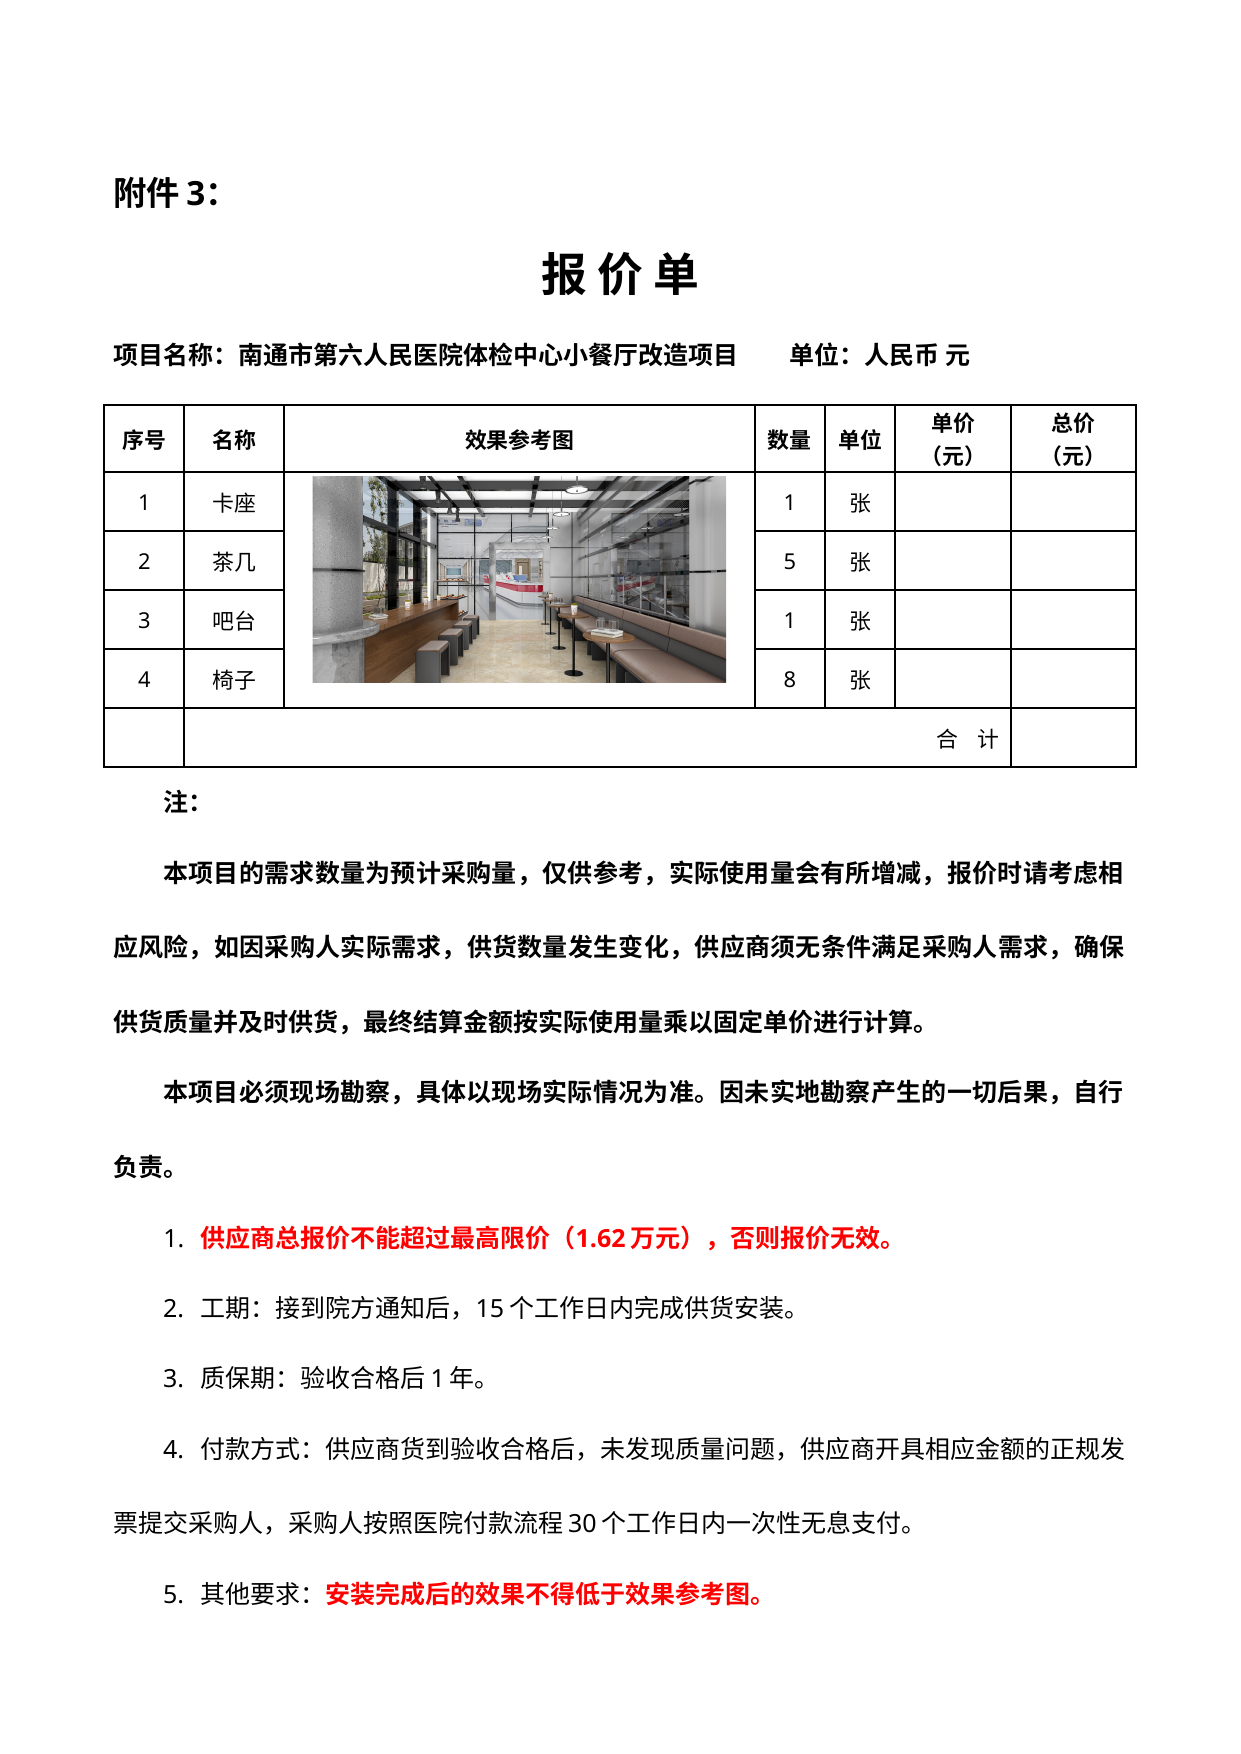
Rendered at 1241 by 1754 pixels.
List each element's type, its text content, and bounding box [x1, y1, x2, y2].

text 报 价 单 [113, 223, 1127, 321]
table_header 名称 [185, 406, 283, 471]
table_cell 椅子 [185, 650, 283, 707]
table_cell [896, 532, 1010, 589]
table_cell 茶几 [185, 532, 283, 589]
table_cell [896, 473, 1010, 530]
table_cell 张 [826, 473, 894, 530]
list 工期：接到院方通知后，15个工作日内完成供货安装。 [113, 1274, 1127, 1339]
table_cell [896, 591, 1010, 648]
list 其他要求：安装完成后的效果不得低于效果参考图。 [113, 1560, 1127, 1625]
list 供应商总报价不能超过最高限价（1.62万元），否则报价无效。 [113, 1204, 1127, 1269]
list 质保期：验收合格后1年。 [113, 1344, 1127, 1409]
table_cell [1012, 532, 1135, 589]
table_cell 合 计 [185, 709, 1010, 766]
table_cell [285, 473, 754, 707]
table_header 序号 [105, 406, 183, 471]
table_cell [1012, 591, 1135, 648]
table_header 单价（元） [896, 406, 1010, 471]
text 本项目必须现场勘察，具体以现场实际情况为准。因未实地勘察产生的一切后果，自行负责。 [113, 1058, 1127, 1198]
table_cell 8 [756, 650, 824, 707]
table_cell 5 [756, 532, 824, 589]
table_cell 4 [105, 650, 183, 707]
table_cell 张 [826, 532, 894, 589]
table_header 单位 [826, 406, 894, 471]
table_header 总价（元） [1012, 406, 1135, 471]
text 本项目的需求数量为预计采购量，仅供参考，实际使用量会有所增减，报价时请考虑相应风险，如因采购人实际需求，供货数量发生变化，供应商须无条件满足采购人需求，确保供货质量并及时供货，最终结算金额按实际使用量乘以固定单价进行计算。 [113, 839, 1127, 1053]
table_header 数量 [756, 406, 824, 471]
text 项目名称：南通市第六人民医院体检中心小餐厅改造项目 单位：人民币 元 [113, 321, 1127, 386]
table_cell 张 [826, 591, 894, 648]
picture [312, 476, 727, 683]
table_cell 2 [105, 532, 183, 589]
table_header 效果参考图 [285, 406, 754, 471]
table_cell 3 [105, 591, 183, 648]
table_cell 吧台 [185, 591, 283, 648]
table_cell 1 [756, 473, 824, 530]
list 付款方式：供应商货到验收合格后，未发现质量问题，供应商开具相应金额的正规发票提交采购人，采购人按照医院付款流程30个工作日内一次性无息支付。 [113, 1415, 1127, 1554]
text 附件3： [113, 158, 1127, 223]
table_cell 卡座 [185, 473, 283, 530]
table_cell [1012, 709, 1135, 766]
table_cell 张 [826, 650, 894, 707]
table_cell [105, 709, 183, 766]
table_cell 1 [105, 473, 183, 530]
table_cell [1012, 473, 1135, 530]
table_cell 1 [756, 591, 824, 648]
table_cell [1012, 650, 1135, 707]
table_cell [896, 650, 1010, 707]
text 注： [113, 768, 1127, 833]
